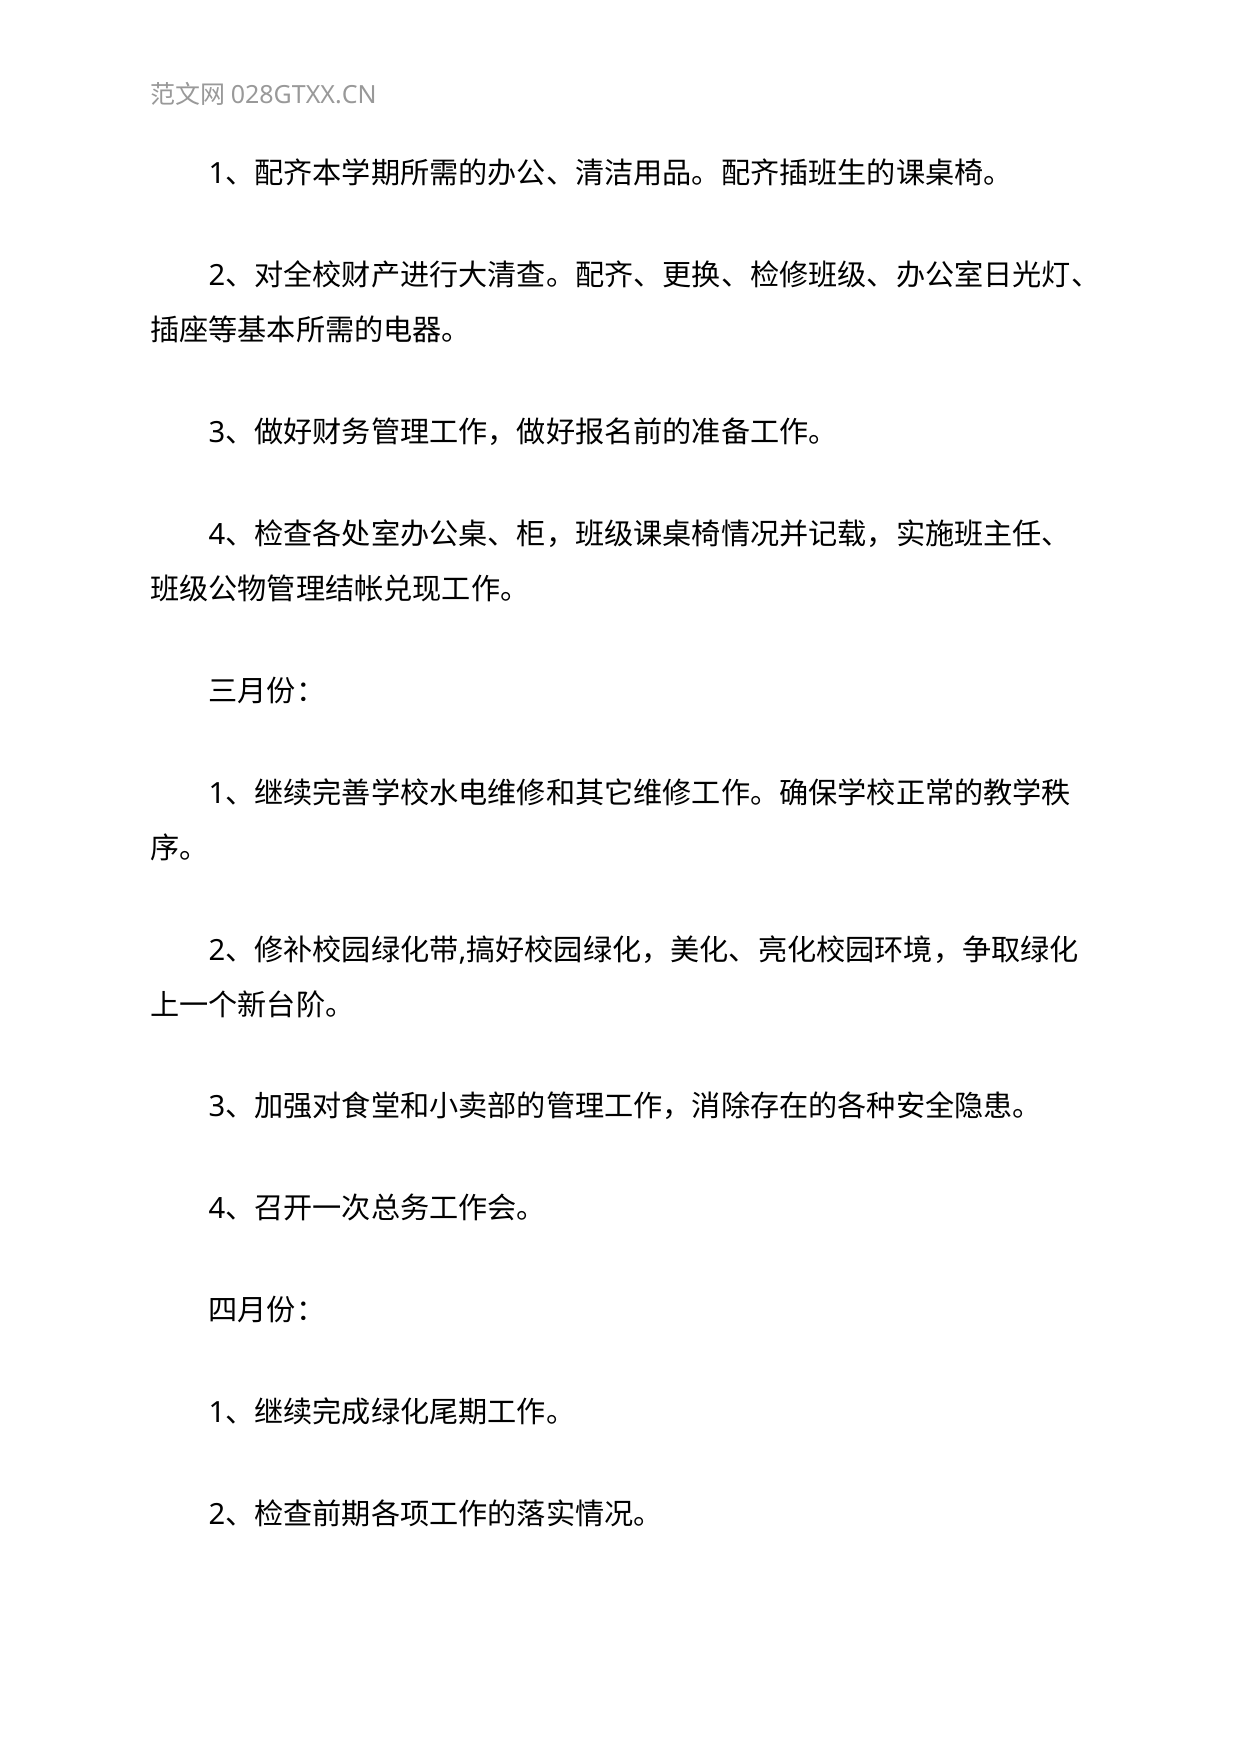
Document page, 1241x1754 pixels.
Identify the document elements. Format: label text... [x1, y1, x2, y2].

text 2、修补校园绿化带,搞好校园绿化，美化、亮化校园环境，争取绿化上一个新台阶。 [150, 926, 1090, 1023]
text 三月份： [150, 667, 1090, 710]
text 4、召开一次总务工作会。 [150, 1185, 1090, 1227]
text 1、继续完善学校水电维修和其它维修工作。确保学校正常的教学秩序。 [150, 769, 1090, 867]
text 2、检查前期各项工作的落实情况。 [150, 1491, 1090, 1533]
text 1、配齐本学期所需的办公、清洁用品。配齐插班生的课桌椅。 [150, 150, 1090, 192]
text 1、继续完成绿化尾期工作。 [150, 1388, 1090, 1431]
text 4、检查各处室办公桌、柜，班级课桌椅情况并记载，实施班主任、班级公物管理结帐兑现工作。 [150, 511, 1090, 608]
text 四月份： [150, 1287, 1090, 1329]
text 2、对全校财产进行大清查。配齐、更换、检修班级、办公室日光灯、插座等基本所需的电器。 [150, 252, 1090, 349]
text 3、加强对食堂和小卖部的管理工作，消除存在的各种安全隐患。 [150, 1083, 1090, 1125]
text 3、做好财务管理工作，做好报名前的准备工作。 [150, 409, 1090, 451]
